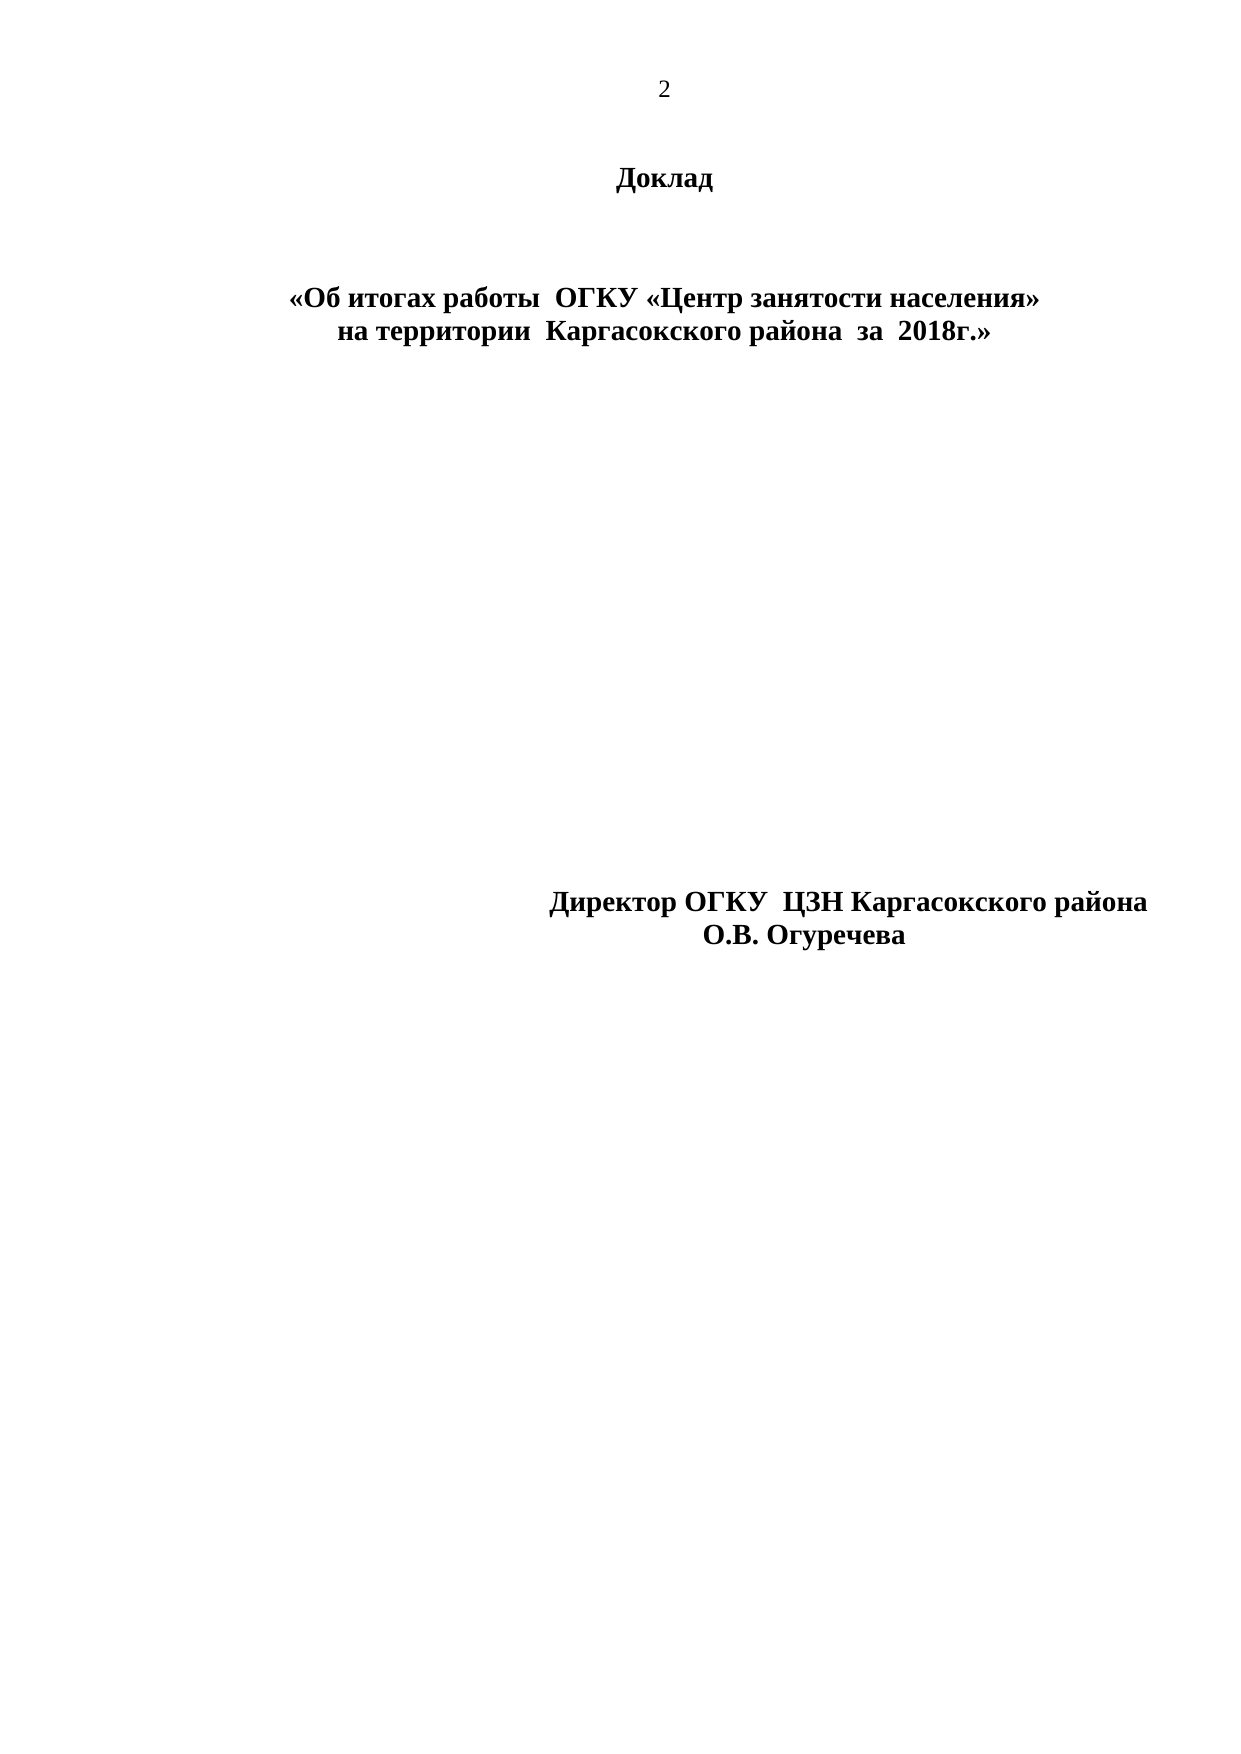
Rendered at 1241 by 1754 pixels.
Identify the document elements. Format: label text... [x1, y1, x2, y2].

text Директор ОГКУ ЦЗН Каргасокского района [177, 884, 1152, 917]
text О.В. Огуречева [177, 917, 1152, 951]
text Доклад [177, 160, 1152, 194]
text «Об итогах работы ОГКУ «Центр занятости населения» [177, 280, 1152, 313]
text на территории Каргасокского района за 2018г.» [177, 313, 1152, 347]
